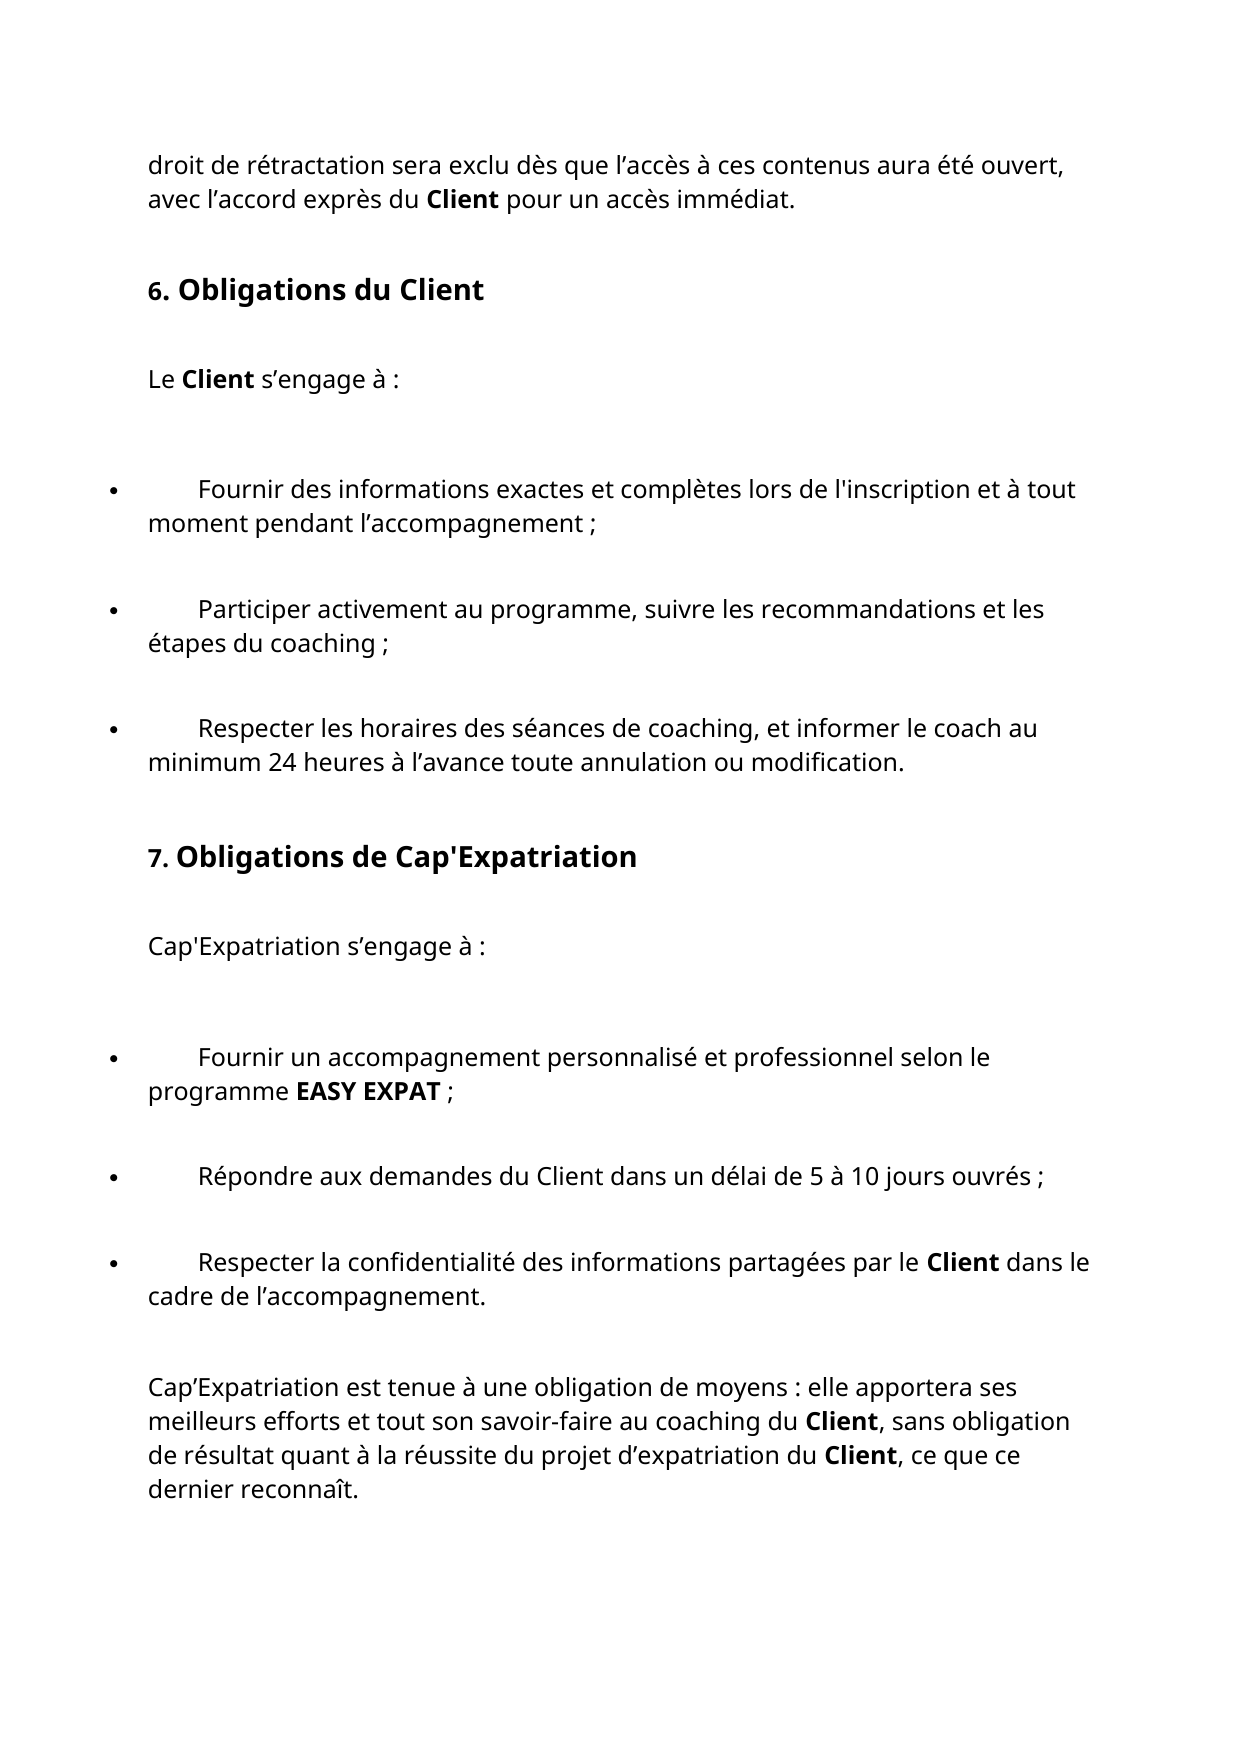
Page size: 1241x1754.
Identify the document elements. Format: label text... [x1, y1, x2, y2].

list Respecter les horaires des séances de coaching, et informer le coach au minimum 24 heures à l’avance toute annulation ou modification. [110, 687, 1093, 807]
text Cap'Expatriation s’engage à : [148, 929, 1093, 991]
text Cap’Expatriation est tenue à une obligation de moyens : elle apportera ses meilleurs efforts et tout son savoir-faire au coaching du Client, sans obligation de résultat quant à la réussite du projet d’expatriation du Client, ce que ce dernier reconnaît. [148, 1369, 1093, 1534]
list Fournir un accompagnement personnalisé et professionnel selon le programme EASY EXPAT ; [110, 1016, 1093, 1135]
list Respecter la confidentialité des informations partagées par le Client dans le cadre de l’accompagnement. [110, 1221, 1093, 1340]
list Répondre aux demandes du Client dans un délai de 5 à 10 jours ouvrés ; [110, 1135, 1093, 1221]
list Fournir des informations exactes et complètes lors de l'inscription et à tout moment pendant l’accompagnement ; [110, 448, 1093, 568]
text 6. Obligations du Client [148, 269, 1093, 336]
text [148, 148, 1093, 244]
list Participer activement au programme, suivre les recommandations et les étapes du coaching ; [110, 568, 1093, 687]
text Le Client s’engage à : [148, 361, 1093, 423]
text 7. Obligations de Cap'Expatriation [148, 836, 1093, 904]
